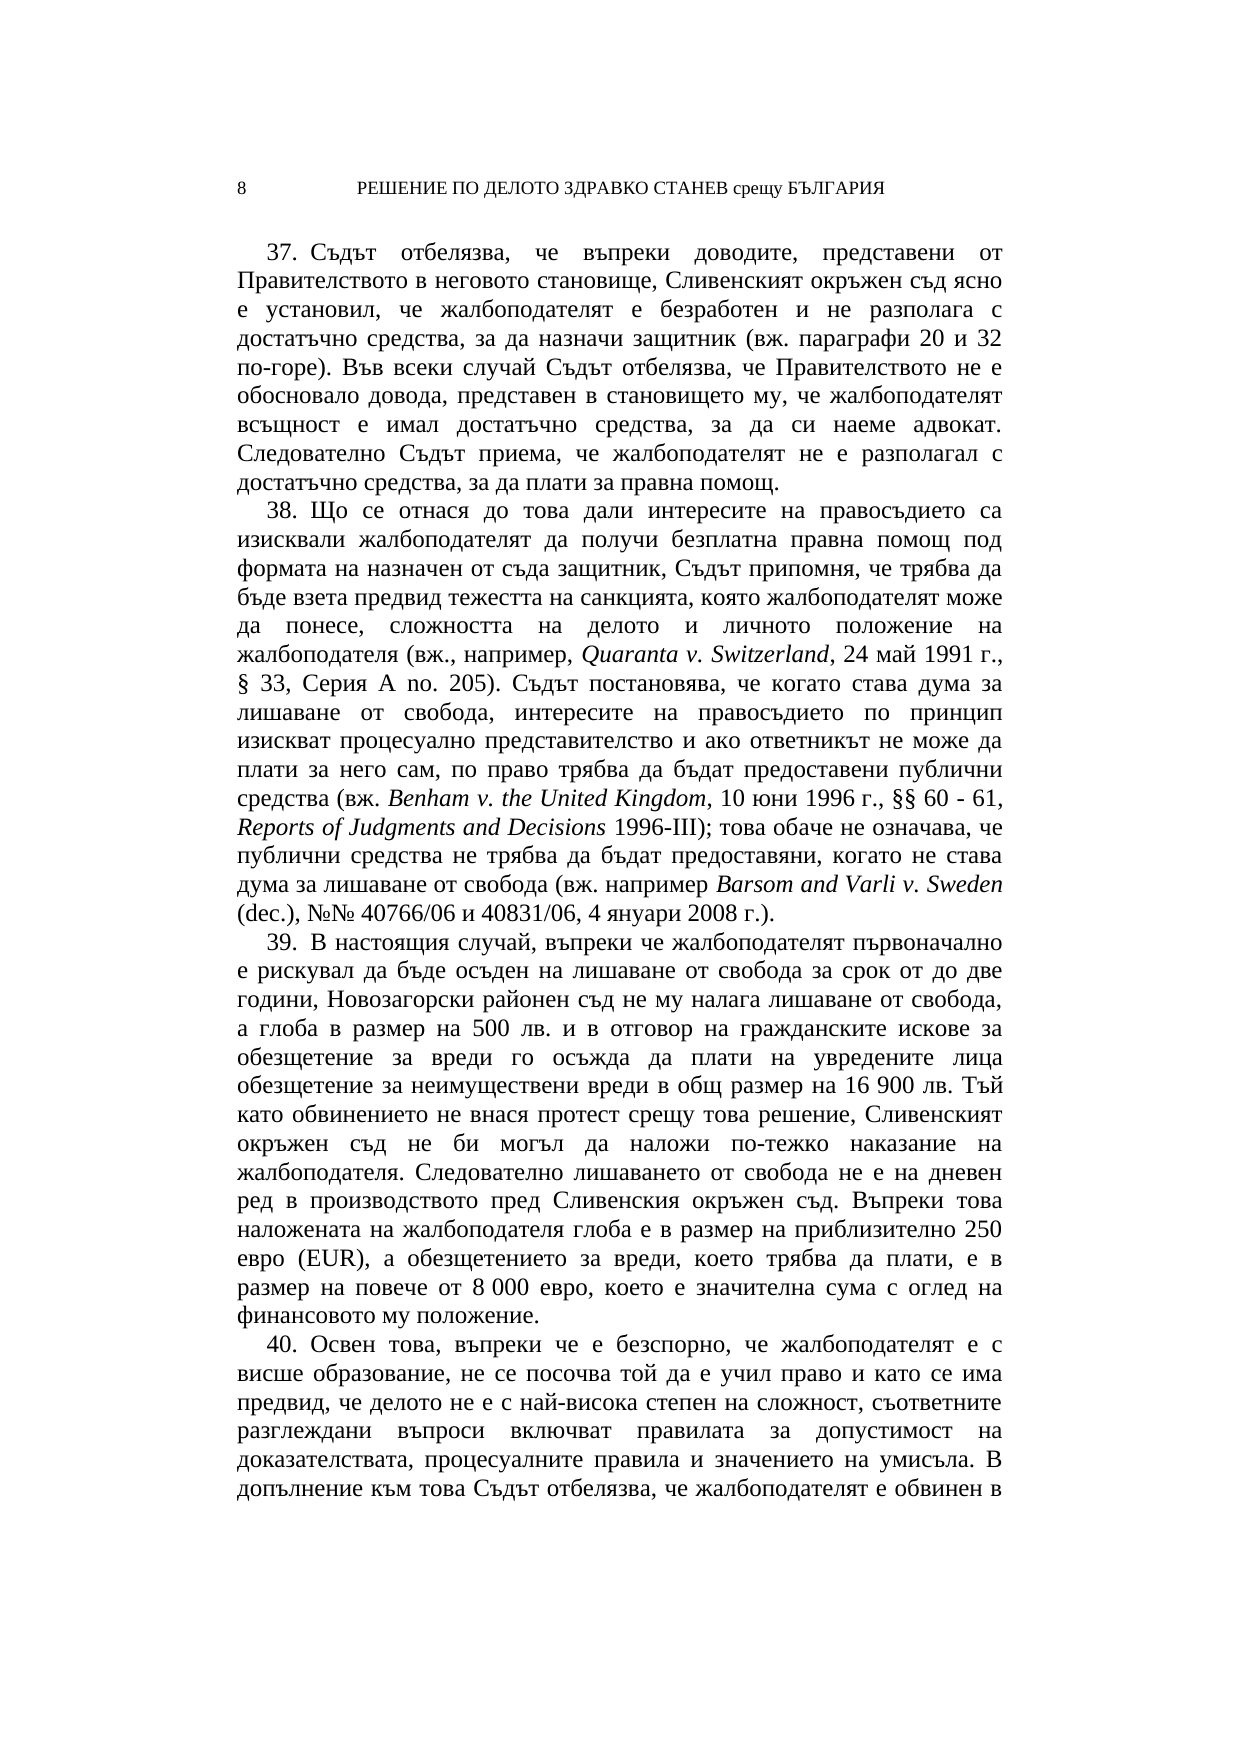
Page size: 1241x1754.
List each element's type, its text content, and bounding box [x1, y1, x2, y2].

text 37. Съдът отбелязва, че въпреки доводите, представени от Правителството в неговото становище, Сливенският окръжен съд ясно е установил, че жалбоподателят е безработен и не разполага с достатъчно средства, за да назначи защитник (вж. параграфи 20 и 32 по-горе). Във всеки случай Съдът отбелязва, че Правителството не е обосновало довода, представен в становището му, че жалбоподателят всъщност е имал достатъчно средства, за да си наеме адвокат. Следователно Съдът приема, че жалбоподателят не е разполагал с достатъчно средства, за да плати за правна помощ. [237, 237, 1003, 496]
text 39. В настоящия случай, въпреки че жалбоподателят първоначално е рискувал да бъде осъден на лишаване от свобода за срок от до две години, Новозагорски районен съд не му налага лишаване от свобода, а глоба в размер на 500 лв. и в отговор на гражданските искове за обезщетение за вреди го осъжда да плати на увредените лица обезщетение за неимуществени вреди в общ размер на 16 900 лв. Тъй като обвинението не внася протест срещу това решение, Сливенският окръжен съд не би могъл да наложи по-тежко наказание на жалбоподателя. Следователно лишаването от свобода не е на дневен ред в производството пред Сливенския окръжен съд. Въпреки това наложената на жалбоподателя глоба е в размер на приблизително 250 евро (EUR), а обезщетението за вреди, което трябва да плати, е в размер на повече от 8 000 евро, което е значителна сума с оглед на финансовото му положение. [237, 927, 1003, 1329]
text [237, 1329, 1003, 1502]
text 38. Що се отнася до това дали интересите на правосъдието са изисквали жалбоподателят да получи безплатна правна помощ под формата на назначен от съда защитник, Съдът припомня, че трябва да бъде взета предвид тежестта на санкцията, която жалбоподателят може да понесе, сложността на делото и личното положение на жалбоподателя (вж., например, Quaranta v. Switzerland, 24 май 1991 г., § 33, Серия A no. 205). Съдът постановява, че когато става дума за лишаване от свобода, интересите на правосъдието по принцип изискват процесуално представителство и ако ответникът не може да плати за него сам, по право трябва да бъдат предоставени публични средства (вж. Benham v. the United Kingdom, 10 юни 1996 г., §§ 60 - 61, Reports of Judgments and Decisions 1996-III); това обаче не означава, че публични средства не трябва да бъдат предоставяни, когато не става дума за лишаване от свобода (вж. например Barsom and Varli v. Sweden (dec.), №№ 40766/06 и 40831/06, 4 януари 2008 г.). [237, 496, 1003, 927]
